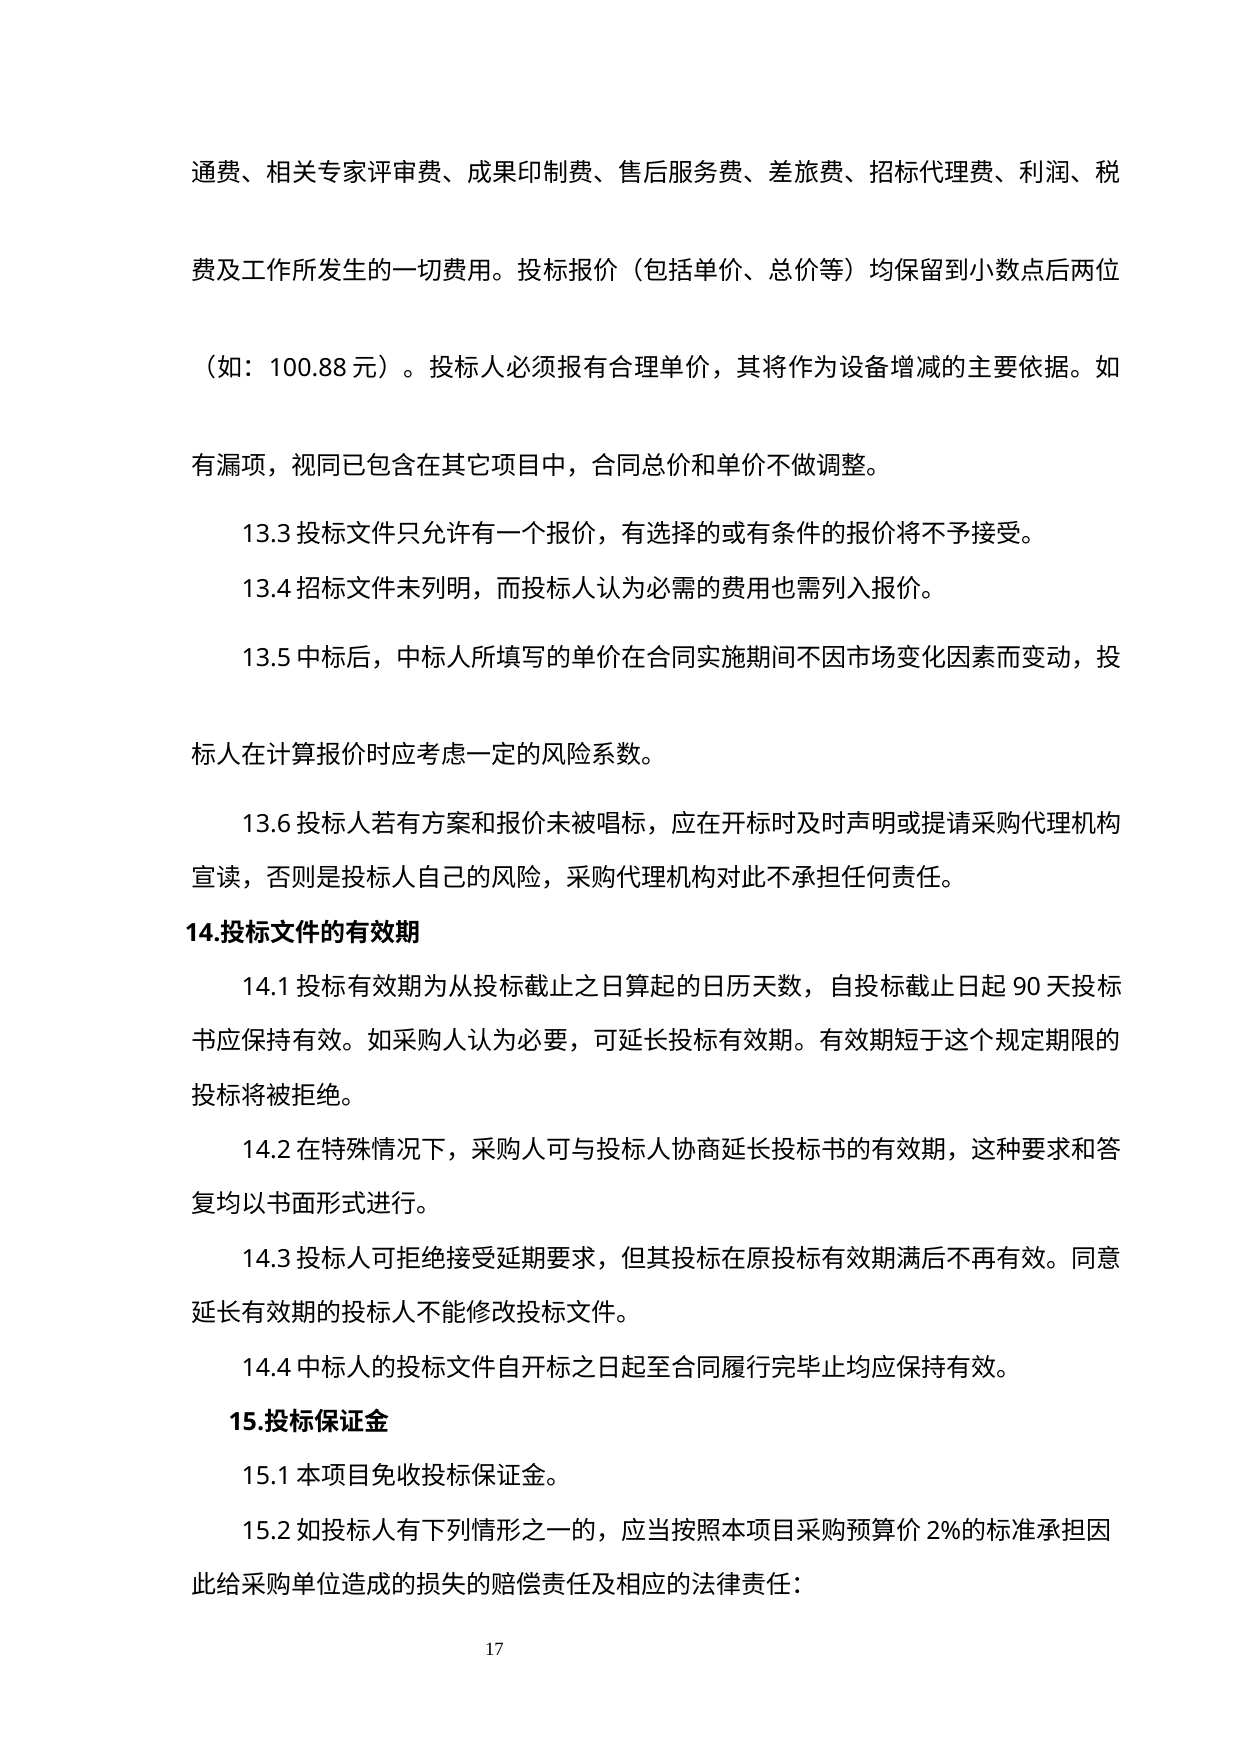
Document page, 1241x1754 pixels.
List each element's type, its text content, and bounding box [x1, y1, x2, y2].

text 13.6投标人若有方案和报价未被唱标，应在开标时及时声明或提请采购代理机构宣读，否则是投标人自己的风险，采购代理机构对此不承担任何责任。 [191, 803, 1122, 894]
text 14.4中标人的投标文件自开标之日起至合同履行完毕止均应保持有效。 [191, 1347, 1122, 1383]
text 13.5中标后，中标人所填写的单价在合同实施期间不因市场变化因素而变动，投标人在计算报价时应考虑一定的风险系数。 [191, 623, 1122, 785]
text 14.2在特殊情况下，采购人可与投标人协商延长投标书的有效期，这种要求和答复均以书面形式进行。 [191, 1129, 1122, 1220]
list 14.投标文件的有效期 [148, 912, 1122, 948]
text 13.4招标文件未列明，而投标人认为必需的费用也需列入报价。 [191, 568, 1122, 604]
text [191, 138, 1122, 496]
text 15.1本项目免收投标保证金。 [191, 1456, 1122, 1492]
text 14.3投标人可拒绝接受延期要求，但其投标在原投标有效期满后不再有效。同意延长有效期的投标人不能修改投标文件。 [191, 1238, 1122, 1329]
text 13.3投标文件只允许有一个报价，有选择的或有条件的报价将不予接受。 [191, 514, 1122, 550]
text 15.2如投标人有下列情形之一的，应当按照本项目采购预算价2%的标准承担因此给采购单位造成的损失的赔偿责任及相应的法律责任： [191, 1510, 1122, 1601]
text 14.1投标有效期为从投标截止之日算起的日历天数，自投标截止日起90天投标书应保持有效。如采购人认为必要，可延长投标有效期。有效期短于这个规定期限的投标将被拒绝。 [191, 966, 1122, 1111]
text 15.投标保证金 [191, 1401, 1122, 1438]
